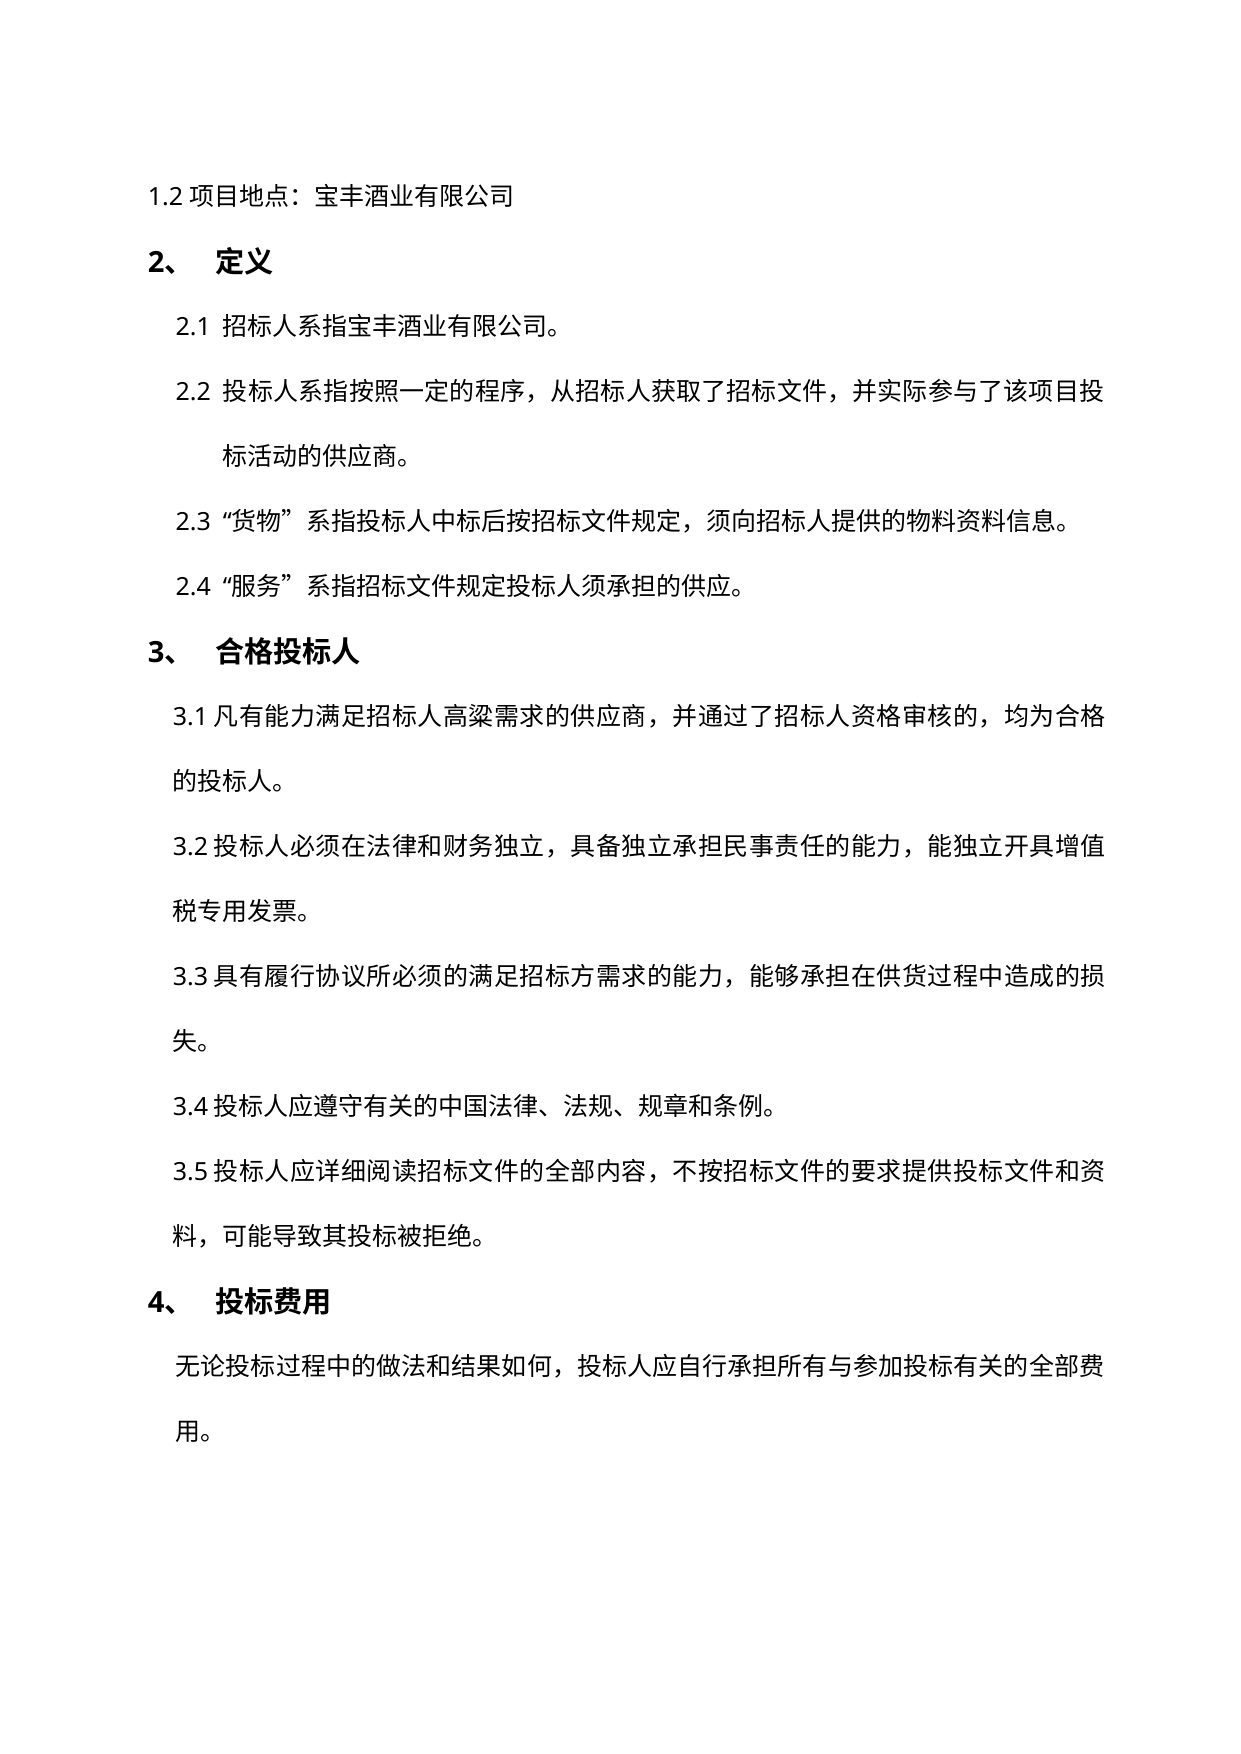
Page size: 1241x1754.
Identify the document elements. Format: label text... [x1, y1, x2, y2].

list 投标费用 [148, 1267, 1107, 1332]
text 无论投标过程中的做法和结果如何，投标人应自行承担所有与参加投标有关的全部费用。 [175, 1332, 1107, 1462]
text 3.2投标人必须在法律和财务独立，具备独立承担民事责任的能力，能独立开具增值税专用发票。 [173, 812, 1107, 942]
text 3.5投标人应详细阅读招标文件的全部内容，不按招标文件的要求提供投标文件和资料，可能导致其投标被拒绝。 [173, 1137, 1107, 1267]
list “货物”系指投标人中标后按招标文件规定，须向招标人提供的物料资料信息。 [175, 487, 1107, 552]
list 1.2 项目地点：宝丰酒业有限公司 [148, 162, 1107, 227]
list “服务”系指招标文件规定投标人须承担的供应。 [175, 552, 1107, 617]
text 3.3具有履行协议所必须的满足招标方需求的能力，能够承担在供货过程中造成的损失。 [173, 942, 1107, 1072]
list 定义 [148, 227, 1107, 292]
list 合格投标人 [148, 617, 1107, 682]
list 投标人系指按照一定的程序，从招标人获取了招标文件，并实际参与了该项目投标活动的供应商。 [175, 357, 1107, 487]
text 3.4投标人应遵守有关的中国法律、法规、规章和条例。 [173, 1072, 1107, 1137]
text 3.1凡有能力满足招标人高粱需求的供应商，并通过了招标人资格审核的，均为合格的投标人。 [173, 682, 1107, 812]
list 招标人系指宝丰酒业有限公司。 [175, 292, 1107, 357]
